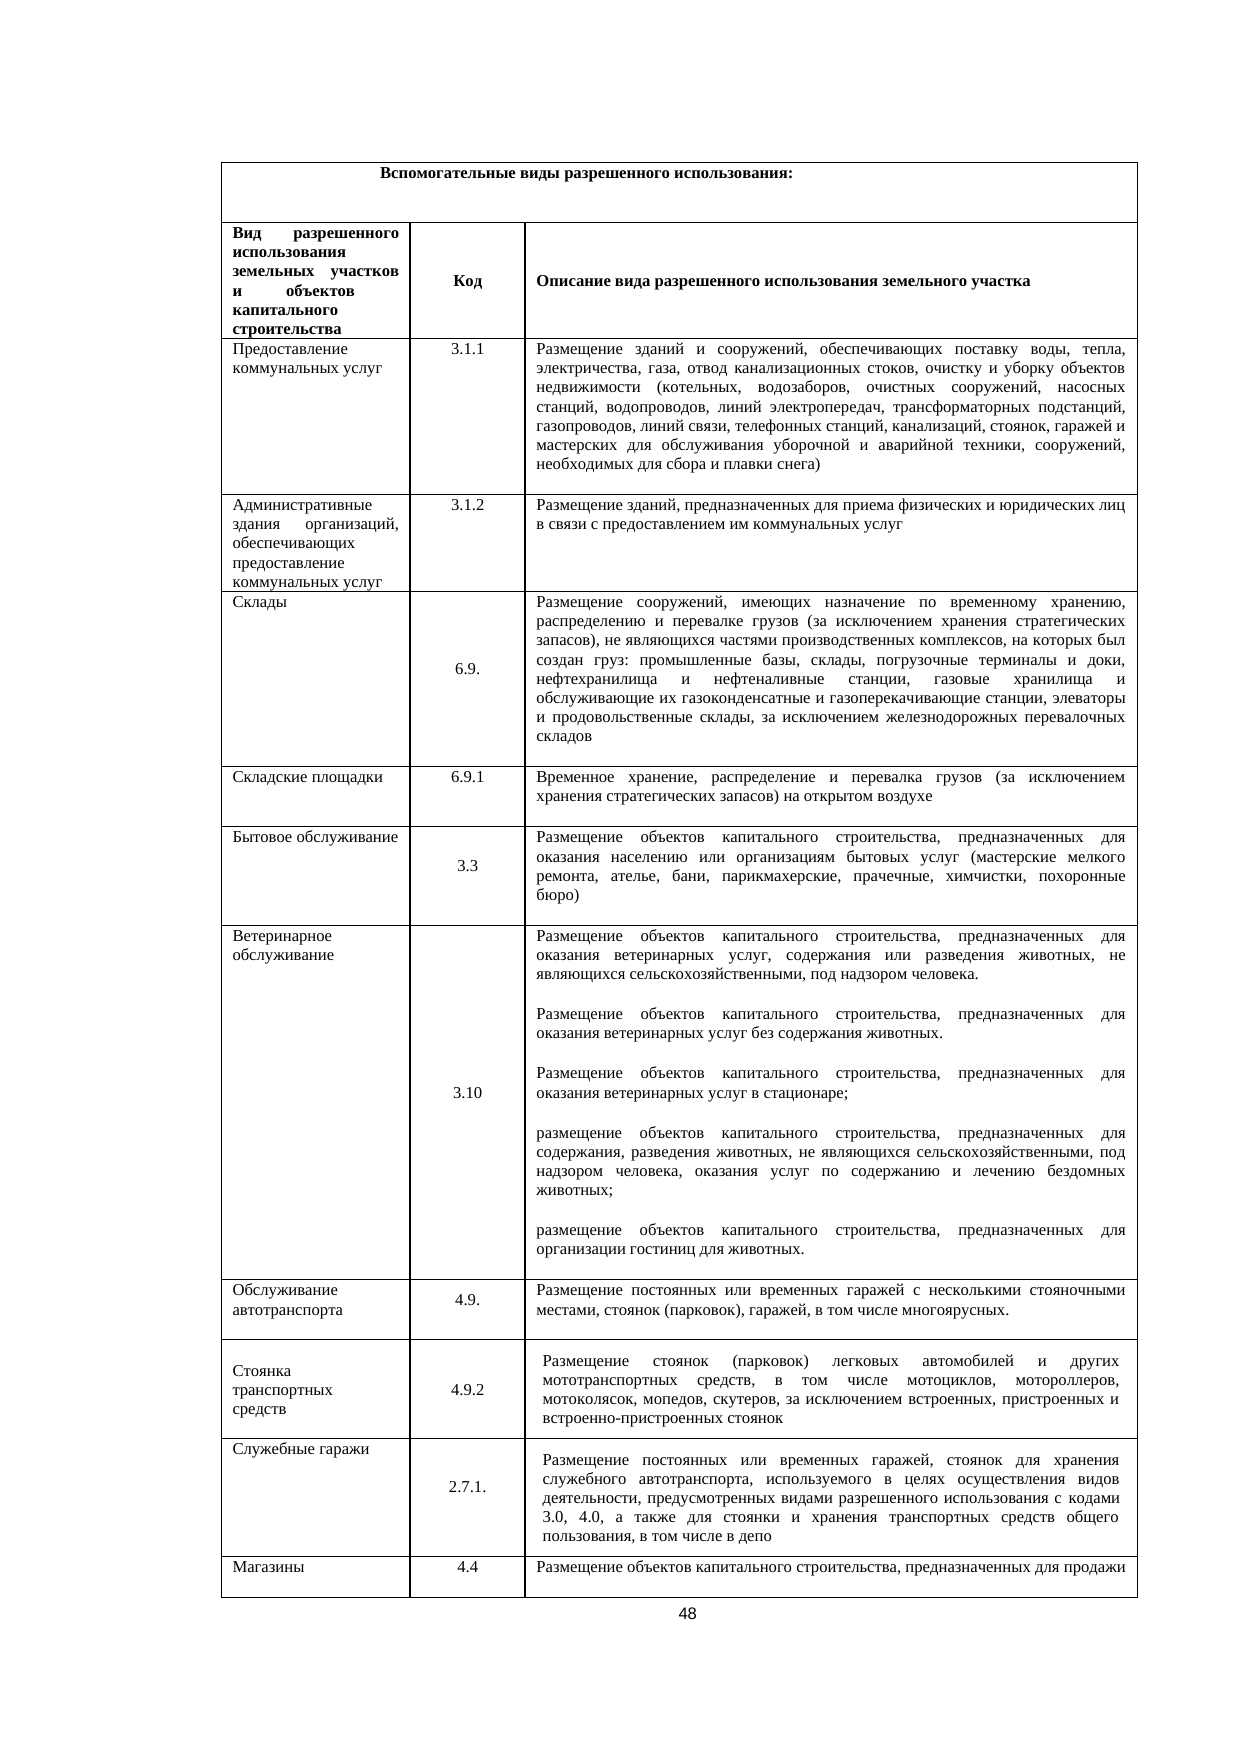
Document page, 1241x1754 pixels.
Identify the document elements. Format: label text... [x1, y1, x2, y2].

table_cell Предоставление коммунальных услуг [222, 339, 409, 494]
table_cell Размещение зданий, предназначенных для приема физических и юридических лиц в связи с предоставлением им коммунальных услуг [526, 495, 1137, 591]
table_cell Размещение постоянных или временных гаражей, стоянок для хранения служебного автотранспорта, используемого в целях осуществления видов деятельности, предусмотренных видами разрешенного использования с кодами 3.0, 4.0, а также для стоянки и хранения транспортных средств общего пользования, в том числе в депо [526, 1439, 1137, 1556]
table_header Вспомогательные виды разрешенного использования: [222, 163, 1137, 222]
table_cell Временное хранение, распределение и перевалка грузов (за исключением хранения стратегических запасов) на открытом воздухе [526, 767, 1137, 826]
table_cell Обслуживание автотранспорта [222, 1280, 409, 1339]
table_cell Служебные гаражи [222, 1439, 409, 1556]
table_cell Размещение стоянок (парковок) легковых автомобилей и других мототранспортных средств, в том числе мотоциклов, мотороллеров, мотоколясок, мопедов, скутеров, за исключением встроенных, пристроенных и встроенно-пристроенных стоянок [526, 1340, 1137, 1438]
table_cell Вид разрешенного использования земельных участков и объектов капитального строительства [222, 223, 409, 338]
table_cell Магазины [222, 1557, 409, 1597]
table_cell 3.1.1 [411, 339, 524, 494]
table_cell 6.9. [411, 592, 524, 766]
table_cell Склады [222, 592, 409, 766]
table_cell Административные здания организаций, обеспечивающих предоставление коммунальных услуг [222, 495, 409, 591]
table_cell 4.9. [411, 1280, 524, 1339]
table_cell Размещение объектов капитального строительства, предназначенных для оказания населению или организациям бытовых услуг (мастерские мелкого ремонта, ателье, бани, парикмахерские, прачечные, химчистки, похоронные бюро) [526, 827, 1137, 925]
table_cell 4.9.2 [411, 1340, 524, 1438]
table_cell Ветеринарное обслуживание [222, 926, 409, 1279]
table_cell 6.9.1 [411, 767, 524, 826]
table_cell 2.7.1. [411, 1439, 524, 1556]
table_cell Размещение объектов капитального строительства, предназначенных для продажи товаров, торговая площадь которых составляет до 5000 кв. м [526, 1557, 1137, 1597]
table_cell Код [411, 223, 524, 338]
table_cell 4.4 [411, 1557, 524, 1597]
table_cell Размещение зданий и сооружений, обеспечивающих поставку воды, тепла, электричества, газа, отвод канализационных стоков, очистку и уборку объектов недвижимости (котельных, водозаборов, очистных сооружений, насосных станций, водопроводов, линий электропередач, трансформаторных подстанций, газопроводов, линий связи, телефонных станций, канализаций, стоянок, гаражей и мастерских для обслуживания уборочной и аварийной техники, сооружений, необходимых для сбора и плавки снега) [526, 339, 1137, 494]
table_cell 3.3 [411, 827, 524, 925]
table_cell Складские площадки [222, 767, 409, 826]
table_cell Размещение постоянных или временных гаражей с несколькими стояночными местами, стоянок (парковок), гаражей, в том числе многоярусных. [526, 1280, 1137, 1339]
table_cell Размещение сооружений, имеющих назначение по временному хранению, распределению и перевалке грузов (за исключением хранения стратегических запасов), не являющихся частями производственных комплексов, на которых был создан груз: промышленные базы, склады, погрузочные терминалы и доки, нефтехранилища и нефтеналивные станции, газовые хранилища и обслуживающие их газоконденсатные и газоперекачивающие станции, элеваторы и продовольственные склады, за исключением железнодорожных перевалочных складов [526, 592, 1137, 766]
table_cell Описание вида разрешенного использования земельного участка [526, 223, 1137, 338]
table_cell 3.10 [411, 926, 524, 1279]
table_cell Размещение объектов капитального строительства, предназначенных для оказания ветеринарных услуг, содержания или разведения животных, не являющихся сельскохозяйственными, под надзором человека. Размещение объектов капитального строительства, предназначенных для оказания ветеринарных услуг без содержания животных. Размещение объектов капитального строительства, предназначенных для оказания ветеринарных услуг в стационаре; размещение объектов капитального строительства, предназначенных для содержания, разведения животных, не являющихся сельскохозяйственными, под надзором человека, оказания услуг по содержанию и лечению бездомных животных; размещение объектов капитального строительства, предназначенных для организации гостиниц для животных. [526, 926, 1137, 1279]
table_cell Стоянка транспортных средств [222, 1340, 409, 1438]
table_cell 3.1.2 [411, 495, 524, 591]
table_cell Бытовое обслуживание [222, 827, 409, 925]
